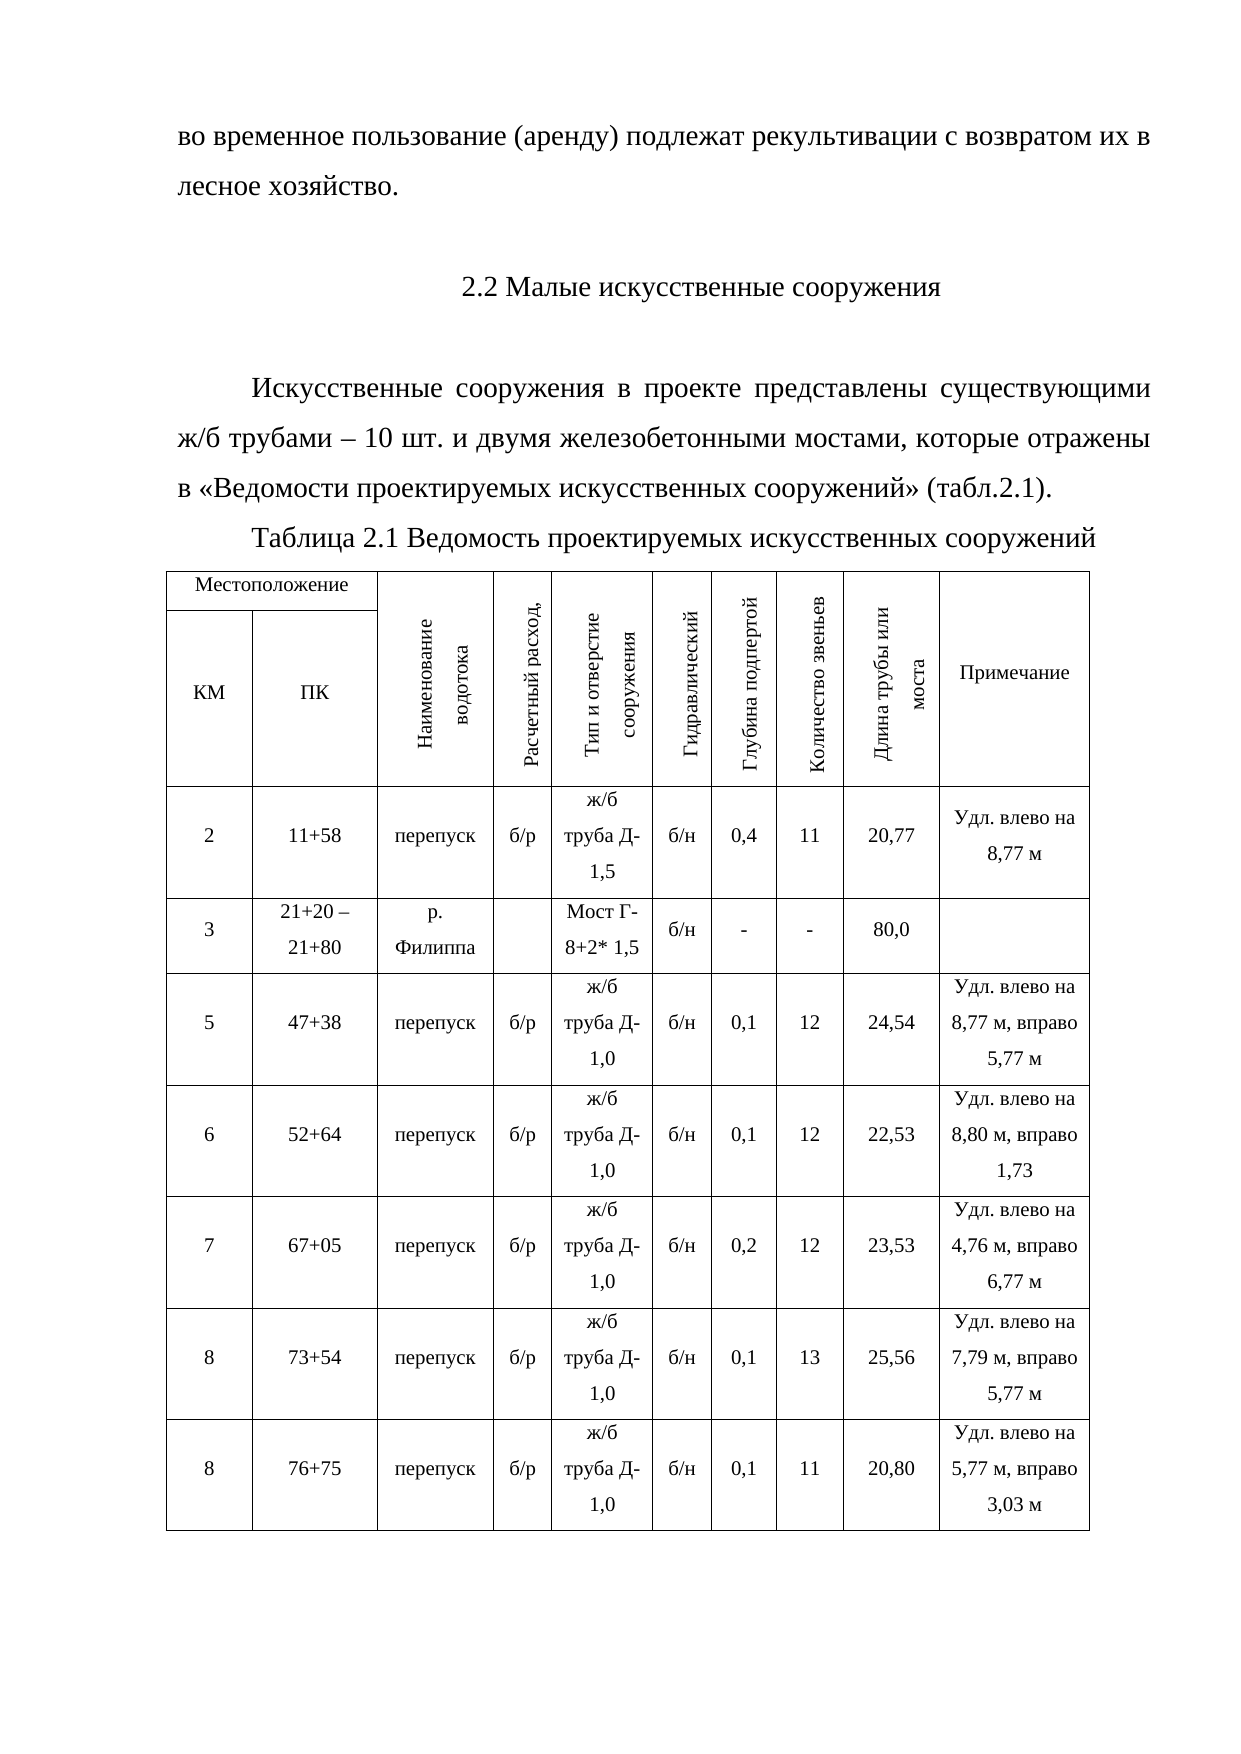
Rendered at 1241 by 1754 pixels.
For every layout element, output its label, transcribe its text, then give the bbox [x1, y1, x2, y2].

table_header Гидравлический режим [653, 572, 711, 786]
table_cell Удл. влево на 4,76 м, вправо 6,77 м [940, 1197, 1089, 1307]
table_cell 76+75 [253, 1420, 377, 1530]
table_cell [940, 899, 1089, 973]
table_cell 52+64 [253, 1086, 377, 1196]
table_cell 3 [167, 899, 252, 973]
table_cell 21+20 – 21+80 [253, 899, 377, 973]
table_cell Удл. влево на 7,79 м, вправо 5,77 м [940, 1309, 1089, 1419]
table_cell 12 [777, 1086, 843, 1196]
table_cell Мост Г-8+2* 1,5 [552, 899, 652, 973]
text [177, 118, 1152, 202]
table_cell Удл. влево на 8,77 м, вправо 5,77 м [940, 974, 1089, 1084]
table_cell Удл. влево на 5,77 м, вправо 3,03 м [940, 1420, 1089, 1530]
table_cell 20,77 [844, 787, 939, 898]
table_cell - [777, 899, 843, 973]
table_cell б/р [494, 1309, 551, 1419]
table_cell ж/б труба Д-1,5 [552, 787, 652, 898]
table_cell 7 [167, 1197, 252, 1307]
table_cell Удл. влево на 8,80 м, вправо 1,73 [940, 1086, 1089, 1196]
table_cell б/р [494, 1086, 551, 1196]
table_cell 13 [777, 1309, 843, 1419]
table_cell 2 [167, 787, 252, 898]
table_header Наименование водотока [378, 572, 493, 786]
table_cell 8 [167, 1309, 252, 1419]
table_cell 47+38 [253, 974, 377, 1084]
table_cell 8 [167, 1420, 252, 1530]
table_cell 22,53 [844, 1086, 939, 1196]
table_cell перепуск [378, 1309, 493, 1419]
table_header Расчетный расход, м/сек [494, 572, 551, 786]
table_cell перепуск [378, 787, 493, 898]
table_cell 20,80 [844, 1420, 939, 1530]
table_cell р. Филиппа [378, 899, 493, 973]
table_cell б/н [653, 1197, 711, 1307]
table_cell б/н [653, 899, 711, 973]
table_cell б/р [494, 974, 551, 1084]
table_header Примечание [940, 572, 1089, 786]
table_header Глубина подпертой воды, [712, 572, 776, 786]
table_cell б/н [653, 1086, 711, 1196]
table_cell 11 [777, 787, 843, 898]
table_cell б/н [653, 974, 711, 1084]
table_cell б/р [494, 787, 551, 898]
table_cell 80,0 [844, 899, 939, 973]
table_header Тип и отверстие сооружения [552, 572, 652, 786]
table_cell 11+58 [253, 787, 377, 898]
table_cell 11 [777, 1420, 843, 1530]
table_cell ПК [253, 611, 377, 786]
table_cell 0,2 [712, 1197, 776, 1307]
text 2.2 Малые искусственные сооружения [177, 269, 1152, 303]
table_cell перепуск [378, 1420, 493, 1530]
table_cell 5 [167, 974, 252, 1084]
table_cell 12 [777, 1197, 843, 1307]
table_cell 0,1 [712, 1309, 776, 1419]
table_cell 6 [167, 1086, 252, 1196]
table_cell 12 [777, 974, 843, 1084]
table_cell 0,1 [712, 1086, 776, 1196]
table_cell ж/б труба Д-1,0 [552, 1086, 652, 1196]
table_header Длина трубы или моста [844, 572, 939, 786]
table_cell перепуск [378, 974, 493, 1084]
table_cell [494, 899, 551, 973]
table_cell 23,53 [844, 1197, 939, 1307]
table_cell ж/б труба Д-1,0 [552, 974, 652, 1084]
table_cell ж/б труба Д-1,0 [552, 1309, 652, 1419]
table_cell 24,54 [844, 974, 939, 1084]
table_cell - [712, 899, 776, 973]
table_cell 0,1 [712, 974, 776, 1084]
text Таблица 2.1 Ведомость проектируемых искусственных сооружений [177, 521, 1152, 554]
table_cell б/н [653, 1420, 711, 1530]
table_cell ж/б труба Д-1,0 [552, 1197, 652, 1307]
table_cell Удл. влево на 8,77 м [940, 787, 1089, 898]
text Искусственные сооружения в проекте представлены существующими ж/б трубами – 10 шт. и двумя железобетонными мостами, которые отражены в «Ведомости проектируемых искусственных сооружений» (табл.2.1). [177, 370, 1152, 504]
table_header Количество звеньев [777, 572, 843, 786]
table_cell б/н [653, 787, 711, 898]
table_cell 25,56 [844, 1309, 939, 1419]
table_cell 0,1 [712, 1420, 776, 1530]
table_cell б/р [494, 1420, 551, 1530]
table_cell перепуск [378, 1086, 493, 1196]
table_cell б/р [494, 1197, 551, 1307]
table_cell перепуск [378, 1197, 493, 1307]
table_cell 67+05 [253, 1197, 377, 1307]
table_cell ж/б труба Д-1,0 [552, 1420, 652, 1530]
table_cell б/н [653, 1309, 711, 1419]
table_cell 73+54 [253, 1309, 377, 1419]
table_cell КМ [167, 611, 252, 786]
table_cell 0,4 [712, 787, 776, 898]
table_header Местоположение [167, 572, 377, 610]
